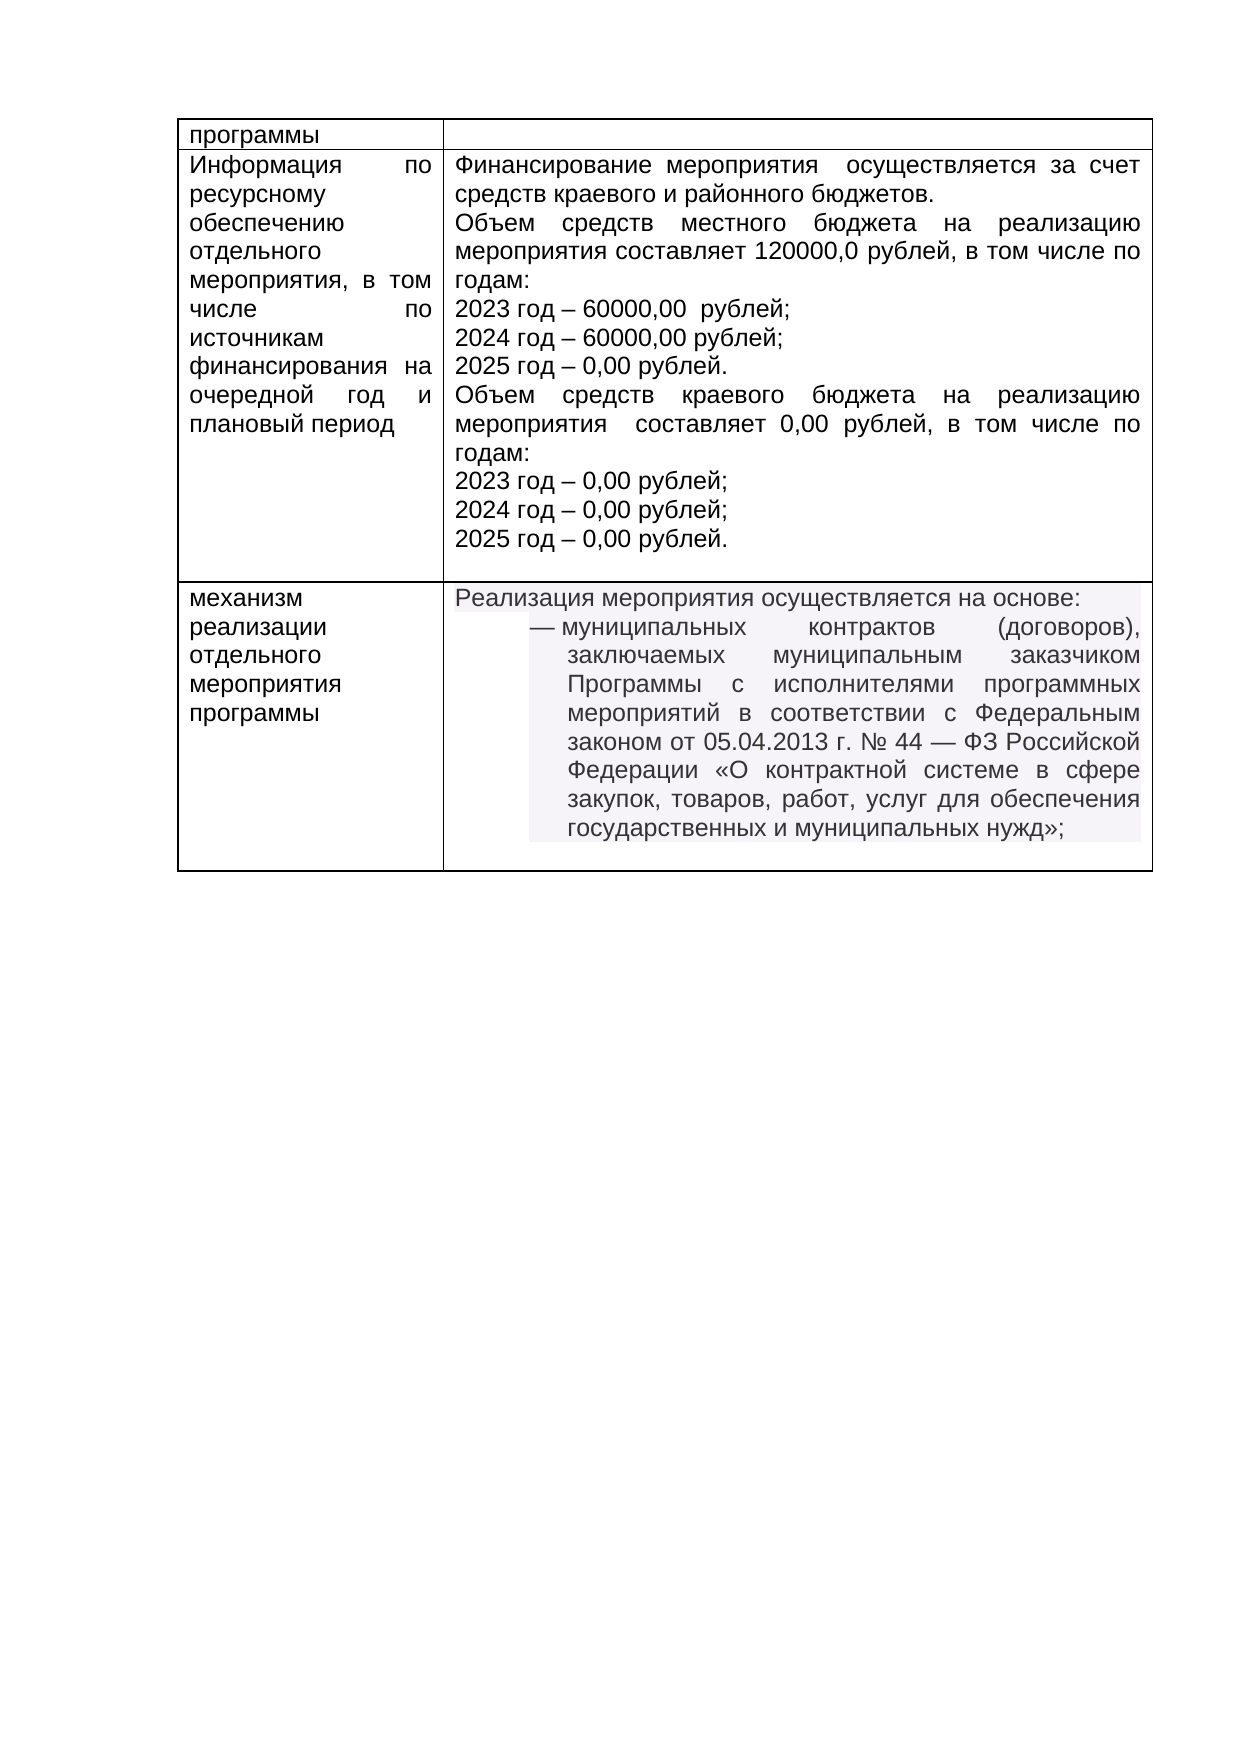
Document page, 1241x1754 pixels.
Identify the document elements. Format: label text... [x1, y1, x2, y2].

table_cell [444, 120, 1152, 148]
table_cell Реализация мероприятия осуществляется на основе: — муниципальных контрактов (договоров), заключаемых муниципальным заказчиком Программы с исполнителями программных мероприятий в соответствии с Федеральным законом от 05.04.2013 г. № 44 — ФЗ Российской Федерации «О контрактной системе в сфере закупок, товаров, работ, услуг для обеспечения государственных и муниципальных нужд»; [444, 583, 1152, 870]
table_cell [179, 120, 443, 148]
table_cell механизм реализации отдельного мероприятия программы [179, 583, 443, 870]
table_cell Информация по ресурсному обеспечению отдельного мероприятия, в том числе по источникам финансирования на очередной год и плановый период [179, 150, 443, 581]
table_cell Финансирование мероприятия осуществляется за счет средств краевого и районного бюджетов. Объем средств местного бюджета на реализацию мероприятия составляет 120000,0 рублей, в том числе по годам: 2023 год – 60000,00 рублей; 2024 год – 60000,00 рублей; 2025 год – 0,00 рублей. Объем средств краевого бюджета на реализацию мероприятия составляет 0,00 рублей, в том числе по годам: 2023 год – 0,00 рублей; 2024 год – 0,00 рублей; 2025 год – 0,00 рублей. [444, 150, 1152, 581]
